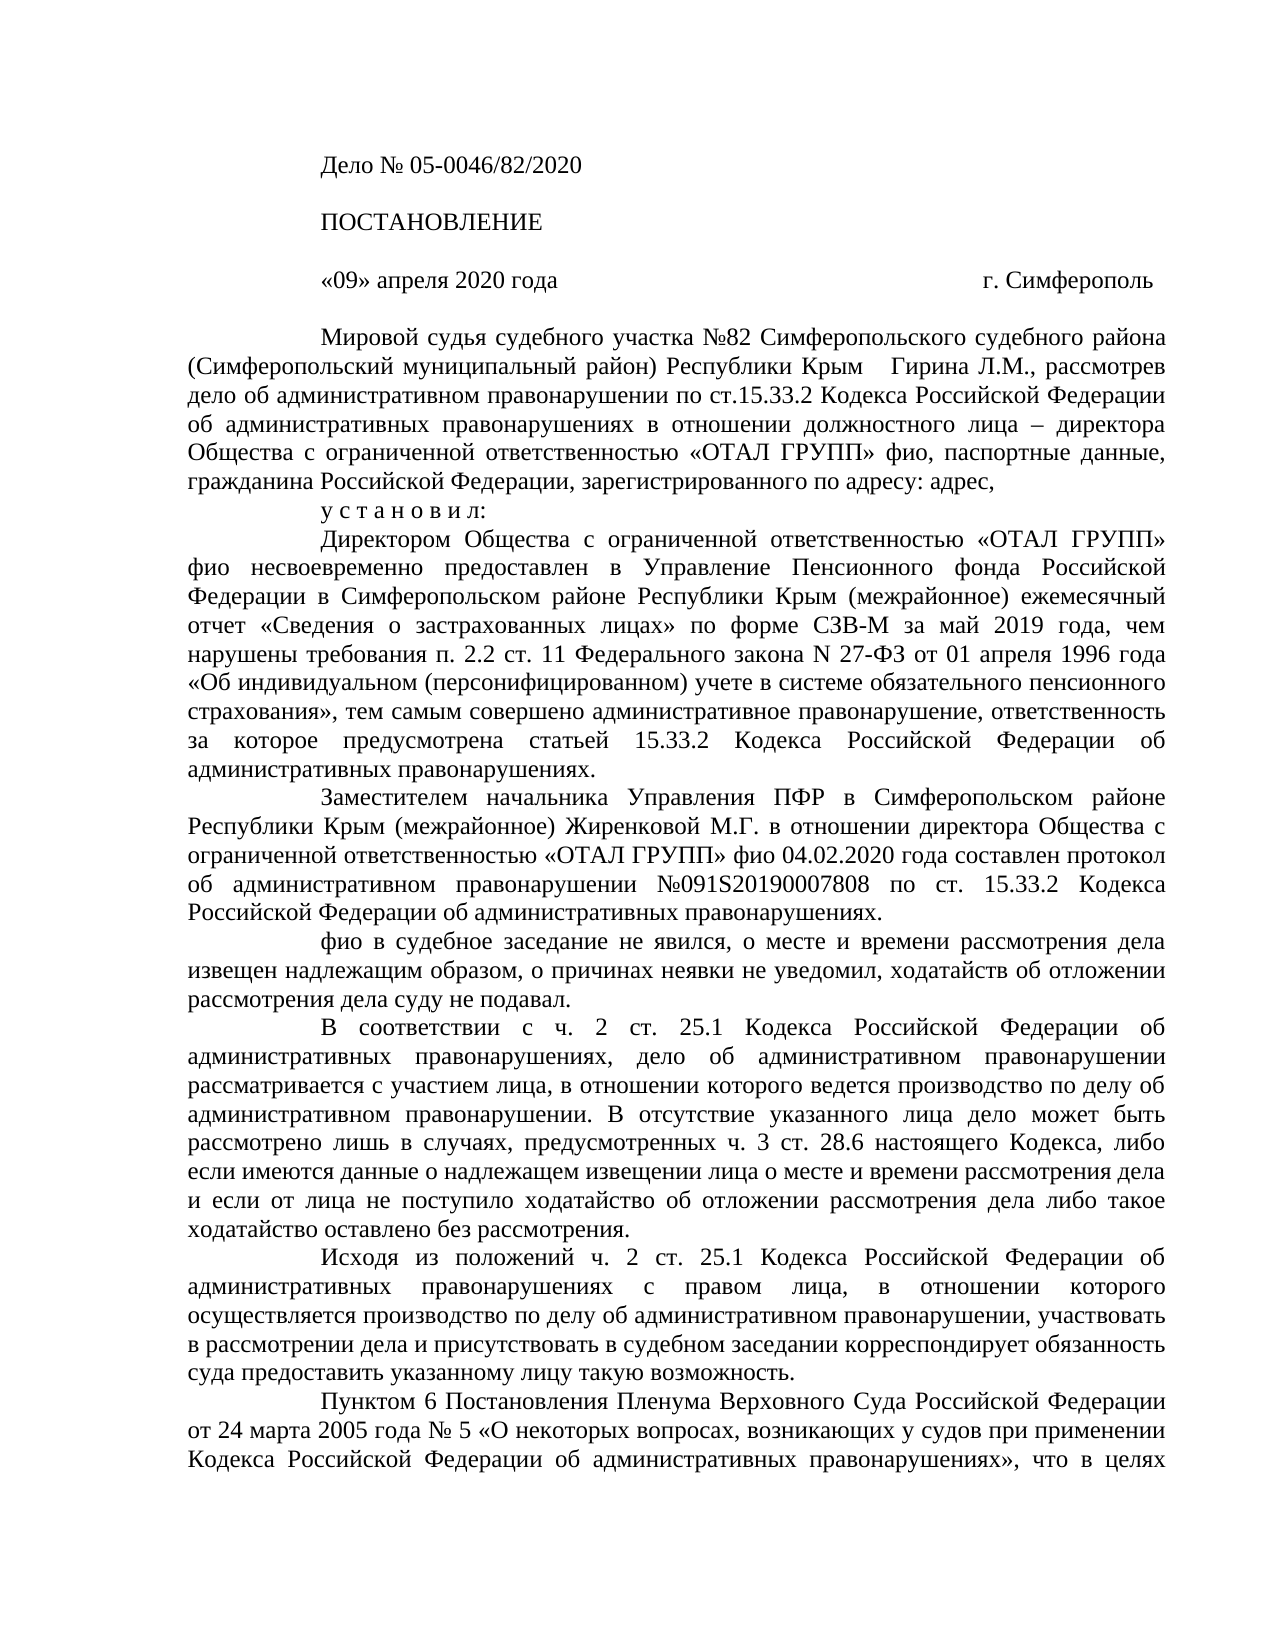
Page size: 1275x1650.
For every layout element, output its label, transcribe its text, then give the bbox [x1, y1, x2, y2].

text Исходя из положений ч. 2 ст. 25.1 Кодекса Российской Федерации об административных правонарушениях с правом лица, в отношении которого осуществляется производство по делу об административном правонарушении, участвовать в рассмотрении дела и присутствовать в судебном заседании корреспондирует обязанность суда предоставить указанному лицу такую возможность. [187, 1242, 1167, 1386]
text «09» апреля 2020 года г. Симферополь [187, 265, 1167, 294]
text Заместителем начальника Управления ПФР в Симферопольском районе Республики Крым (межрайонное) Жиренковой М.Г. в отношении директора Общества с ограниченной ответственностью «ОТАЛ ГРУПП» фио 04.02.2020 года составлен протокол об административном правонарушении №091S20190007808 по ст. 15.33.2 Кодекса Российской Федерации об административных правонарушениях. [187, 782, 1167, 926]
text Дело № 05-0046/82/2020 [187, 150, 1167, 179]
text Директором Общества с ограниченной ответственностью «ОТАЛ ГРУПП» фио несвоевременно предоставлен в Управление Пенсионного фонда Российской Федерации в Симферопольском районе Республики Крым (межрайонное) ежемесячный отчет «Сведения о застрахованных лицах» по форме СЗВ-М за май 2019 года, чем нарушены требования п. 2.2 ст. 11 Федерального закона N 27-ФЗ от 01 апреля 1996 года «Об индивидуальном (персонифицированном) учете в системе обязательного пенсионного страхования», тем самым совершено административное правонарушение, ответственность за которое предусмотрена статьей 15.33.2 Кодекса Российской Федерации об административных правонарушениях. [187, 524, 1167, 782]
text у с т а н о в и л: [187, 495, 1167, 524]
text В соответствии с ч. 2 ст. 25.1 Кодекса Российской Федерации об административных правонарушениях, дело об административном правонарушении рассматривается с участием лица, в отношении которого ведется производство по делу об административном правонарушении. В отсутствие указанного лица дело может быть рассмотрено лишь в случаях, предусмотренных ч. 3 ст. 28.6 настоящего Кодекса, либо если имеются данные о надлежащем извещении лица о месте и времени рассмотрения дела и если от лица не поступило ходатайство об отложении рассмотрения дела либо такое ходатайство оставлено без рассмотрения. [187, 1012, 1167, 1242]
text ПОСТАНОВЛЕНИЕ [187, 207, 1167, 236]
text фио в судебное заседание не явился, о месте и времени рассмотрения дела извещен надлежащим образом, о причинах неявки не уведомил, ходатайств об отложении рассмотрения дела суду не подавал. [187, 926, 1167, 1012]
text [187, 1386, 1167, 1472]
text Мировой судья судебного участка №82 Симферопольского судебного района (Симферопольский муниципальный район) Республики Крым Гирина Л.М., рассмотрев дело об административном правонарушении по ст.15.33.2 Кодекса Российской Федерации об административных правонарушениях в отношении должностного лица – директора Общества с ограниченной ответственностью «ОТАЛ ГРУПП» фио, паспортные данные, гражданина Российской Федерации, зарегистрированного по адресу: адрес, [187, 322, 1167, 495]
